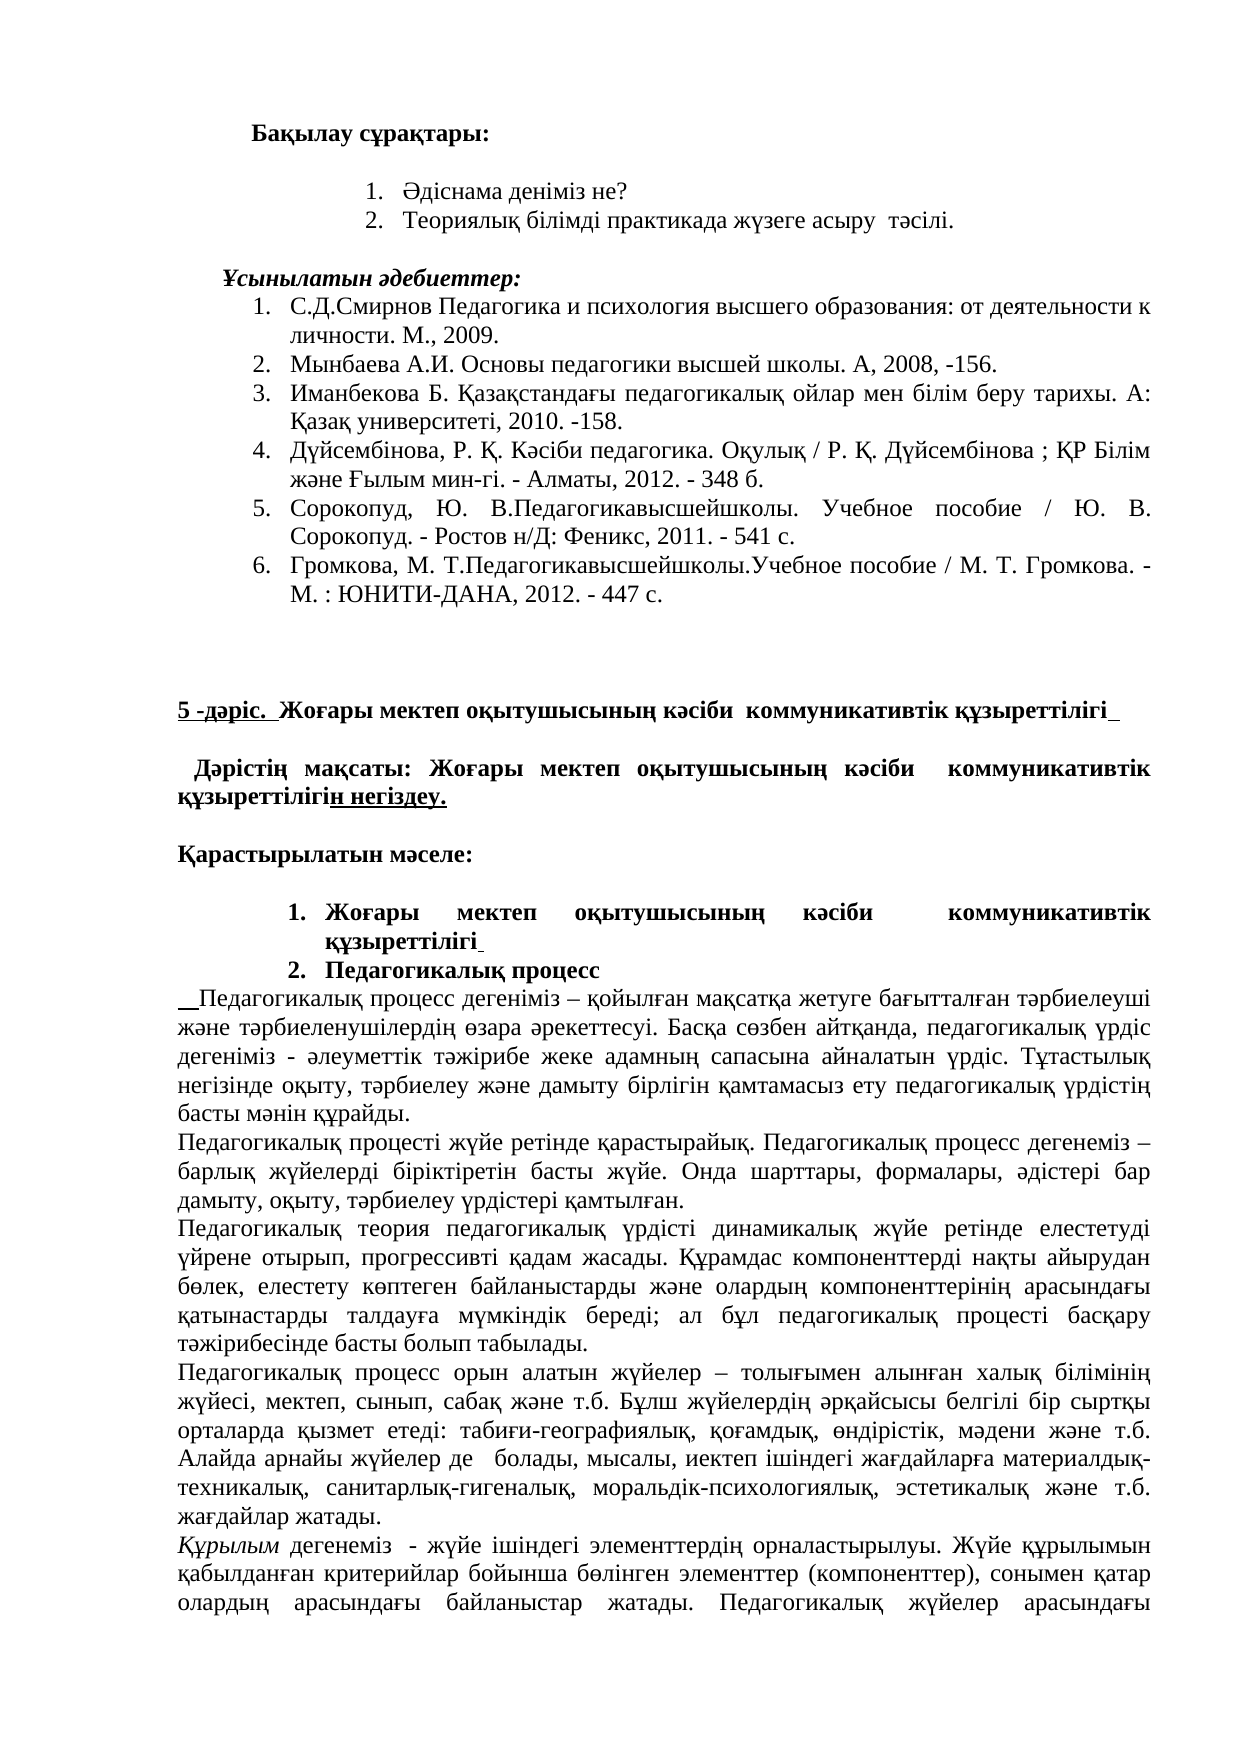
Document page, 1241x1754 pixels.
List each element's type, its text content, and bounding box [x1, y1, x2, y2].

text Педагогикалық процесс орын алатын жүйелер – толығымен алынған халық білімінің жүйесі, мектеп, сынып, сабақ және т.б. Бұлш жүйелердің әрқайсысы белгілі бір сыртқы орталарда қызмет етеді: табиғи-географиялық, қоғамдық, өндірістік, мәдени және т.б. Алайда арнайы жүйелер де болады, мысалы, иектеп ішіндегі жағдайларға материалдық-техникалық, санитарлық-гигеналық, моральдік-психологиялық, эстетикалық және т.б. жағдайлар жатады. [177, 1357, 1152, 1530]
text Бақылау сұрақтары: [177, 118, 1152, 147]
text Педагогикалық процесті жүйе ретінде қарастырайық. Педагогикалық процесс дегенеміз – барлық жүйелерді біріктіретін басты жүйе. Онда шарттары, формалары, әдістері бар дамыту, оқыту, тәрбиелеу үрдістері қамтылған. [177, 1127, 1152, 1213]
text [177, 1530, 1152, 1616]
text 5 -дәріс. Жоғары мектеп оқытушысының кәсіби коммуникативтік құзыреттілігі [177, 695, 1152, 723]
text Педагогикалық теория педагогикалық үрдісті динамикалық жүйе ретінде елестетуді үйрене отырып, прогрессивті қадам жасады. Құрамдас компоненттерді нақты айырудан бөлек, елестету көптеген байланыстарды және олардың компоненттерінің арасындағы қатынастарды талдауға мүмкіндік береді; ал бұл педагогикалық процесті басқару тәжірибесінде басты болып табылады. [177, 1213, 1152, 1357]
list Әдіснама деніміз не? [365, 176, 1152, 205]
list Теориялық білімді практикада жүзеге асыру тәсілі. [365, 205, 1152, 233]
list Иманбекова Б. Қазақстандағы педагогикалық ойлар мен білім беру тарихы. А: Қазақ университеті, 2010. -158. [252, 378, 1152, 435]
list Мынбаева А.И. Основы педагогики высшей школы. А, 2008, -156. [252, 349, 1152, 378]
list Громкова, М. Т.Педагогикавысшейшколы.Учебное пособие / М. Т. Громкова. - М. : ЮНИТИ-ДАНА, 2012. - 447 с. [252, 550, 1152, 608]
list С.Д.Смирнов Педагогика и психология высшего образования: от деятельности к личности. М., 2009. [252, 291, 1152, 349]
list Педагогикалық процесс [287, 955, 1152, 983]
text Қарастырылатын мәселе: [177, 839, 1152, 868]
list Дүйсембінова, Р. Қ. Кәсіби педагогика. Оқулық / Р. Қ. Дүйсембінова ; ҚР Білім және Ғылым мин-гі. - Алматы, 2012. - 348 б. [252, 435, 1152, 493]
list Жоғары мектеп оқытушысының кәсіби коммуникативтік құзыреттілігі [287, 897, 1152, 955]
text Педагогикалық процесс дегеніміз – қойылған мақсатқа жетуге бағытталған тәрбиелеуші және тәрбиеленушілердің өзара әрекеттесуі. Басқа сөзбен айтқанда, педагогикалық үрдіс дегеніміз - әлеуметтік тәжірибе жеке адамның сапасына айналатын үрдіс. Тұтастылық негізінде оқыту, тәрбиелеу және дамыту бірлігін қамтамасыз ету педагогикалық үрдістің басты мәнін құрайды. [177, 983, 1152, 1127]
list Сорокопуд, Ю. В.Педагогикавысшейшколы. Учебное пособие / Ю. В. Сорокопуд. - Ростов н/Д: Феникс, 2011. - 541 с. [252, 493, 1152, 550]
text Дәрістің мақсаты: Жоғары мектеп оқытушысының кәсіби коммуникативтік құзыреттілігін негіздеу. [177, 753, 1152, 810]
text Ұсынылатын әдебиеттер: [177, 263, 1152, 291]
